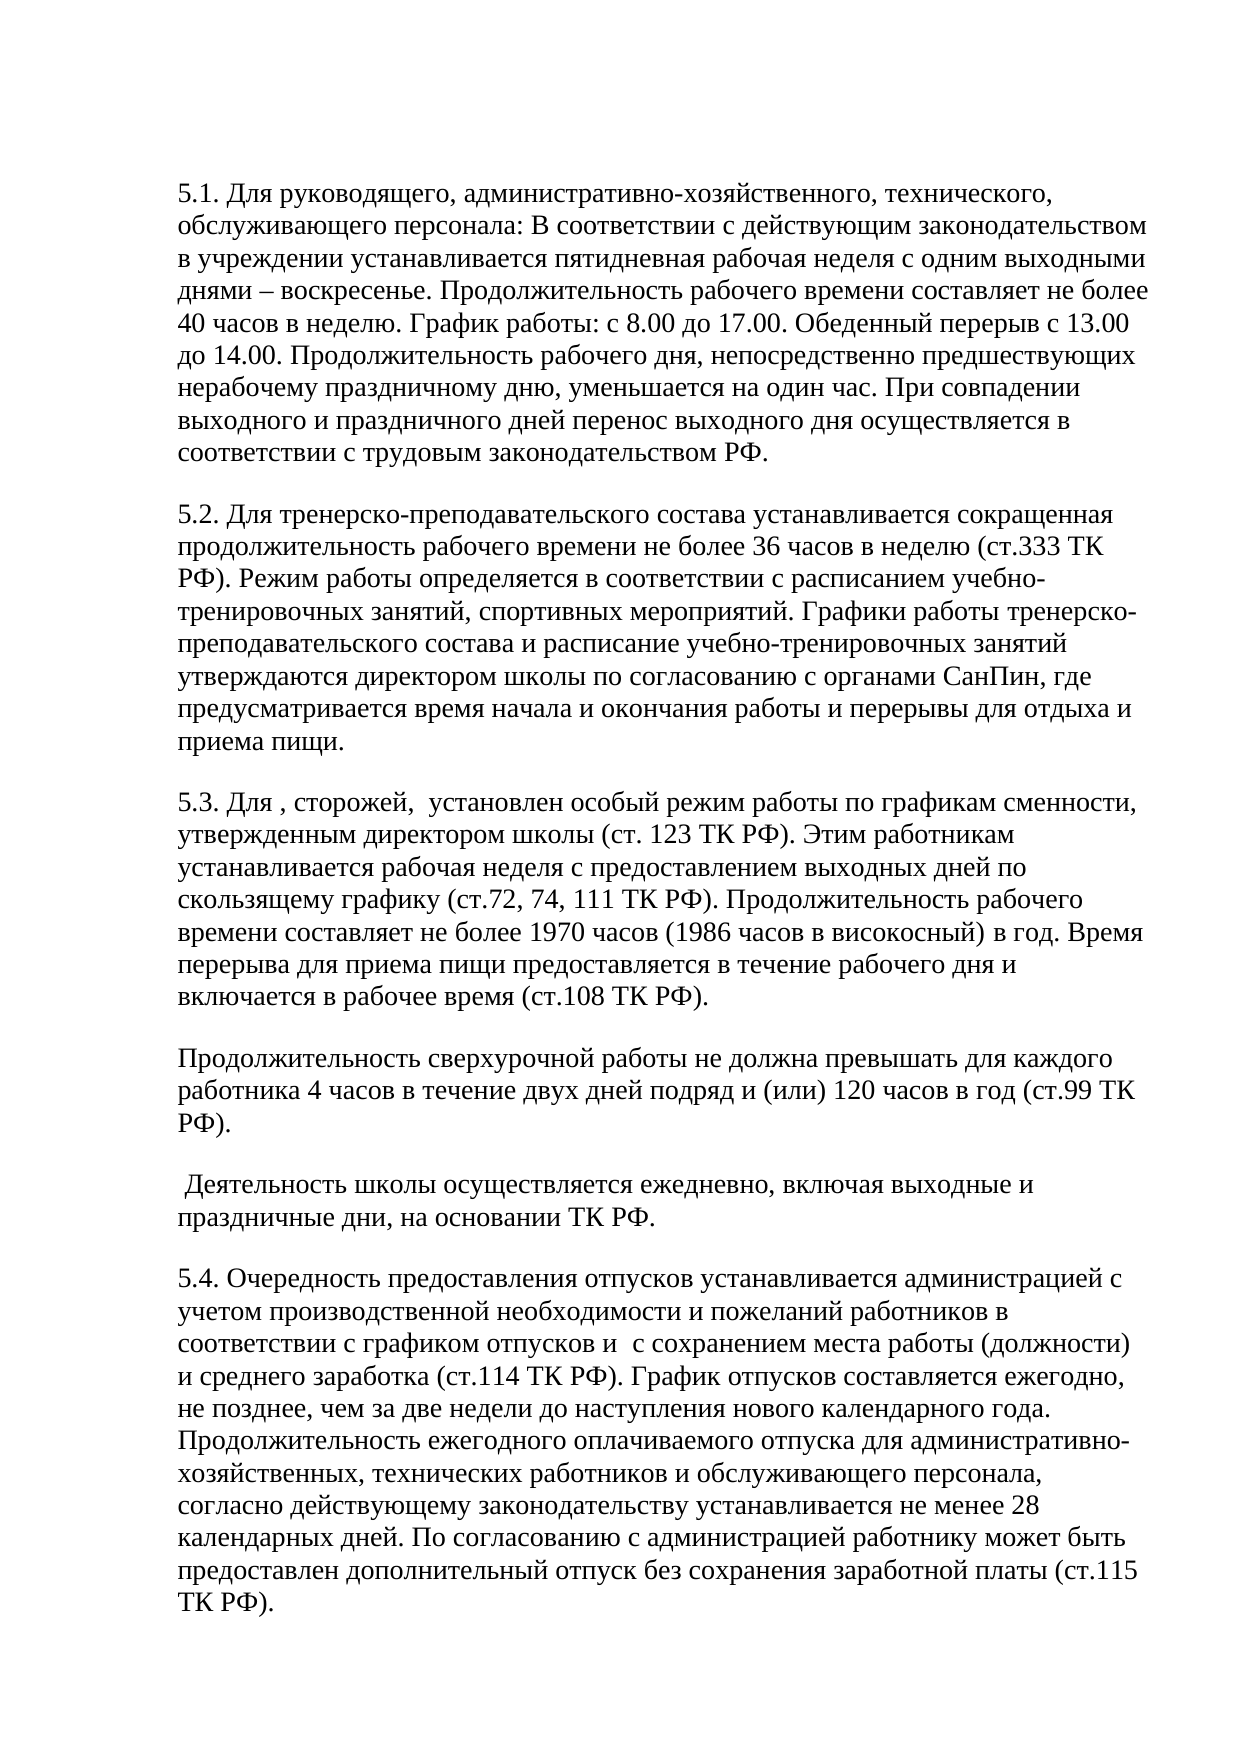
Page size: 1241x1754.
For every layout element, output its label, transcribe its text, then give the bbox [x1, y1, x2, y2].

text 5.2. Для тренерско-преподавательского состава устанавливается сокращенная продолжительность рабочего времени не более 36 часов в неделю (ст.333 ТК РФ). Режим работы определяется в соответствии с расписанием учебно-тренировочных занятий, спортивных мероприятий. Графики работы тренерско-преподавательского состава и расписание учебно-тренировочных занятий утверждаются директором школы по согласованию с органами СанПин, где предусматривается время начала и окончания работы и перерывы для отдыха и приема пищи. [177, 497, 1152, 756]
text Деятельность школы осуществляется ежедневно, включая выходные и праздничные дни, на основании ТК РФ. [177, 1167, 1152, 1232]
text 5.4. Очередность предоставления отпусков устанавливается администрацией с учетом производственной необходимости и пожеланий работников в соответствии с графиком отпусков и с сохранением места работы (должности) и среднего заработка (ст.114 ТК РФ). График отпусков составляется ежегодно, не позднее, чем за две недели до наступления нового календарного года. Продолжительность ежегодного оплачиваемого отпуска для административно-хозяйственных, технических работников и обслуживающего персонала, согласно действующему законодательству устанавливается не менее 28 календарных дней. По согласованию с администрацией работнику может быть предоставлен дополнительный отпуск без сохранения заработной платы (ст.115 ТК РФ). [177, 1261, 1152, 1618]
text 5.1. Для руководящего, административно-хозяйственного, технического, обслуживающего персонала: В соответствии с действующим законодательством в учреждении устанавливается пятидневная рабочая неделя с одним выходными днями – воскресенье. Продолжительность рабочего времени составляет не более 40 часов в неделю. График работы: с 8.00 до 17.00. Обеденный перерыв с 13.00 до 14.00. Продолжительность рабочего дня, непосредственно предшествующих нерабочему праздничному дню, уменьшается на один час. При совпадении выходного и праздничного дней перенос выходного дня осуществляется в соответствии с трудовым законодательством РФ. [177, 176, 1152, 468]
text Продолжительность сверхурочной работы не должна превышать для каждого работника 4 часов в течение двух дней подряд и (или) 120 часов в год (ст.99 ТК РФ). [177, 1041, 1152, 1138]
text 5.3. Для , сторожей, установлен особый режим работы по графикам сменности, утвержденным директором школы (ст. 123 ТК РФ). Этим работникам устанавливается рабочая неделя с предоставлением выходных дней по скользящему графику (ст.72, 74, 111 ТК РФ). Продолжительность рабочего времени составляет не более 1970 часов (1986 часов в високосный) в год. Время перерыва для приема пищи предоставляется в течение рабочего дня и включается в рабочее время (ст.108 ТК РФ). [177, 785, 1152, 1012]
